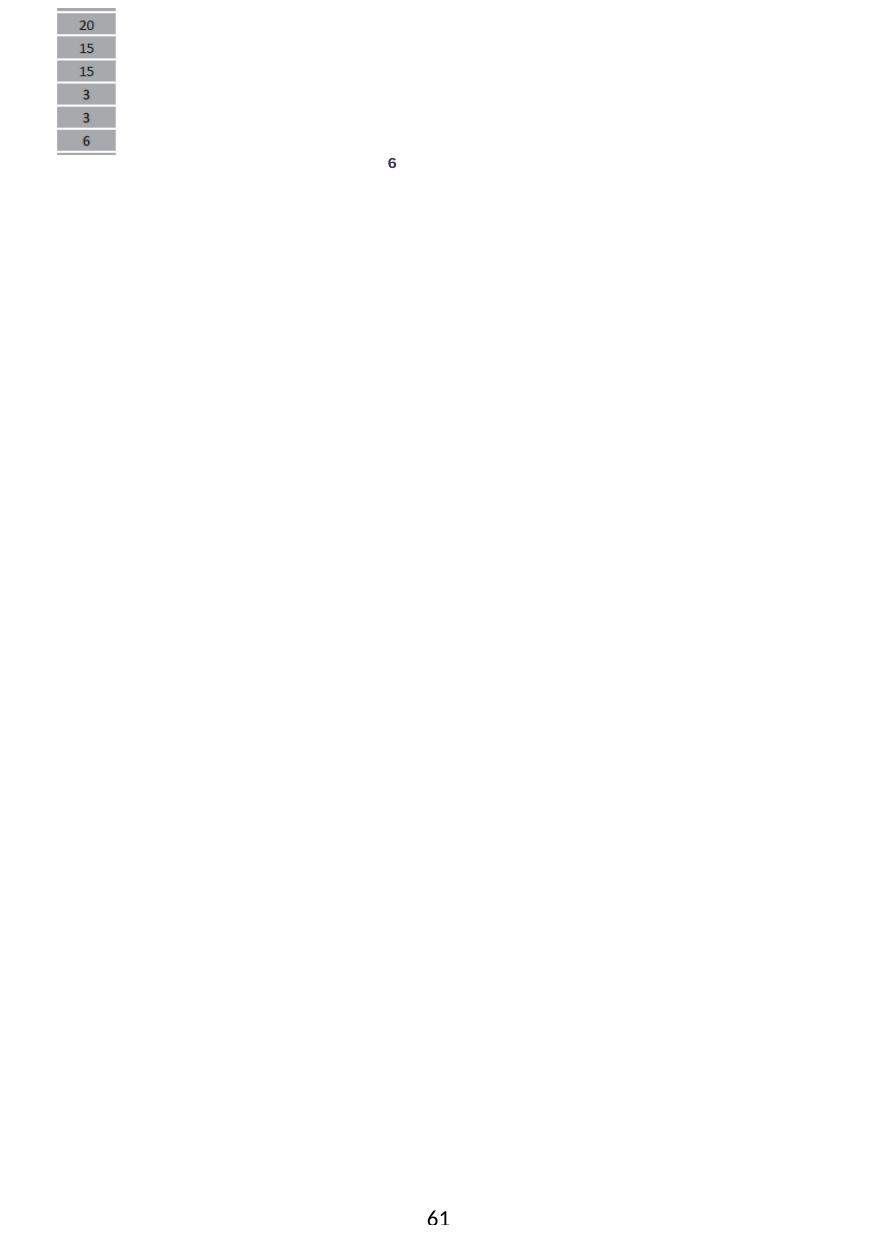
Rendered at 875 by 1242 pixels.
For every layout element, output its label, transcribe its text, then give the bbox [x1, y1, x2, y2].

text 6 [46, 155, 738, 172]
picture [55, 8, 118, 155]
